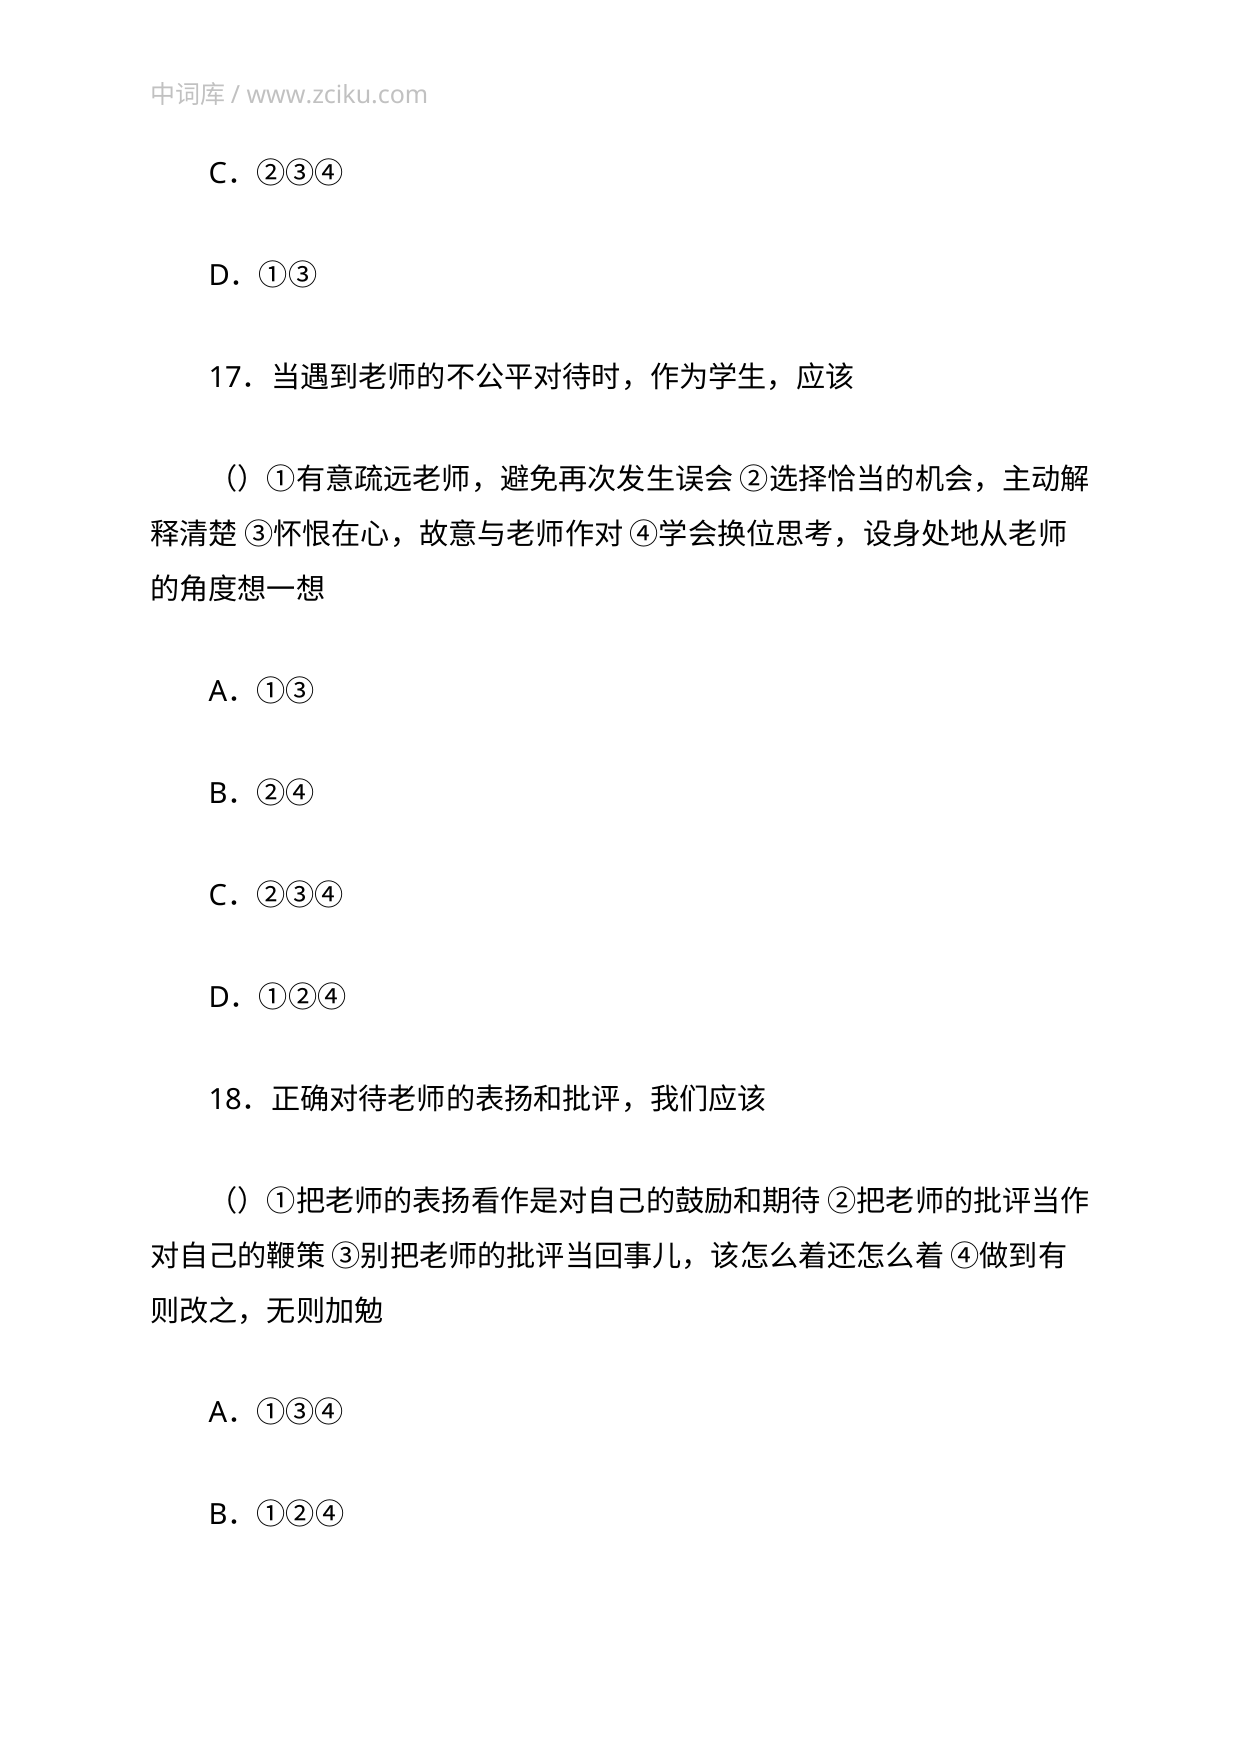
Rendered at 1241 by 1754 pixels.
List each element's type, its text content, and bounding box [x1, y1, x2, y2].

text D．①②④ [150, 973, 1090, 1016]
text 18．正确对待老师的表扬和批评，我们应该 [150, 1075, 1090, 1118]
text D．①③ [150, 252, 1090, 294]
text A．①③④ [150, 1389, 1090, 1431]
text B．①②④ [150, 1491, 1090, 1533]
text A．①③ [150, 667, 1090, 710]
text （）①把老师的表扬看作是对自己的鼓励和期待 ②把老师的批评当作对自己的鞭策 ③别把老师的批评当回事儿，该怎么着还怎么着 ④做到有则改之，无则加勉 [150, 1177, 1090, 1329]
text B．②④ [150, 769, 1090, 812]
text （）①有意疏远老师，避免再次发生误会 ②选择恰当的机会，主动解释清楚 ③怀恨在心，故意与老师作对 ④学会换位思考，设身处地从老师的角度想一想 [150, 456, 1090, 608]
text 17．当遇到老师的不公平对待时，作为学生，应该 [150, 354, 1090, 396]
text C．②③④ [150, 871, 1090, 914]
text C．②③④ [150, 150, 1090, 192]
